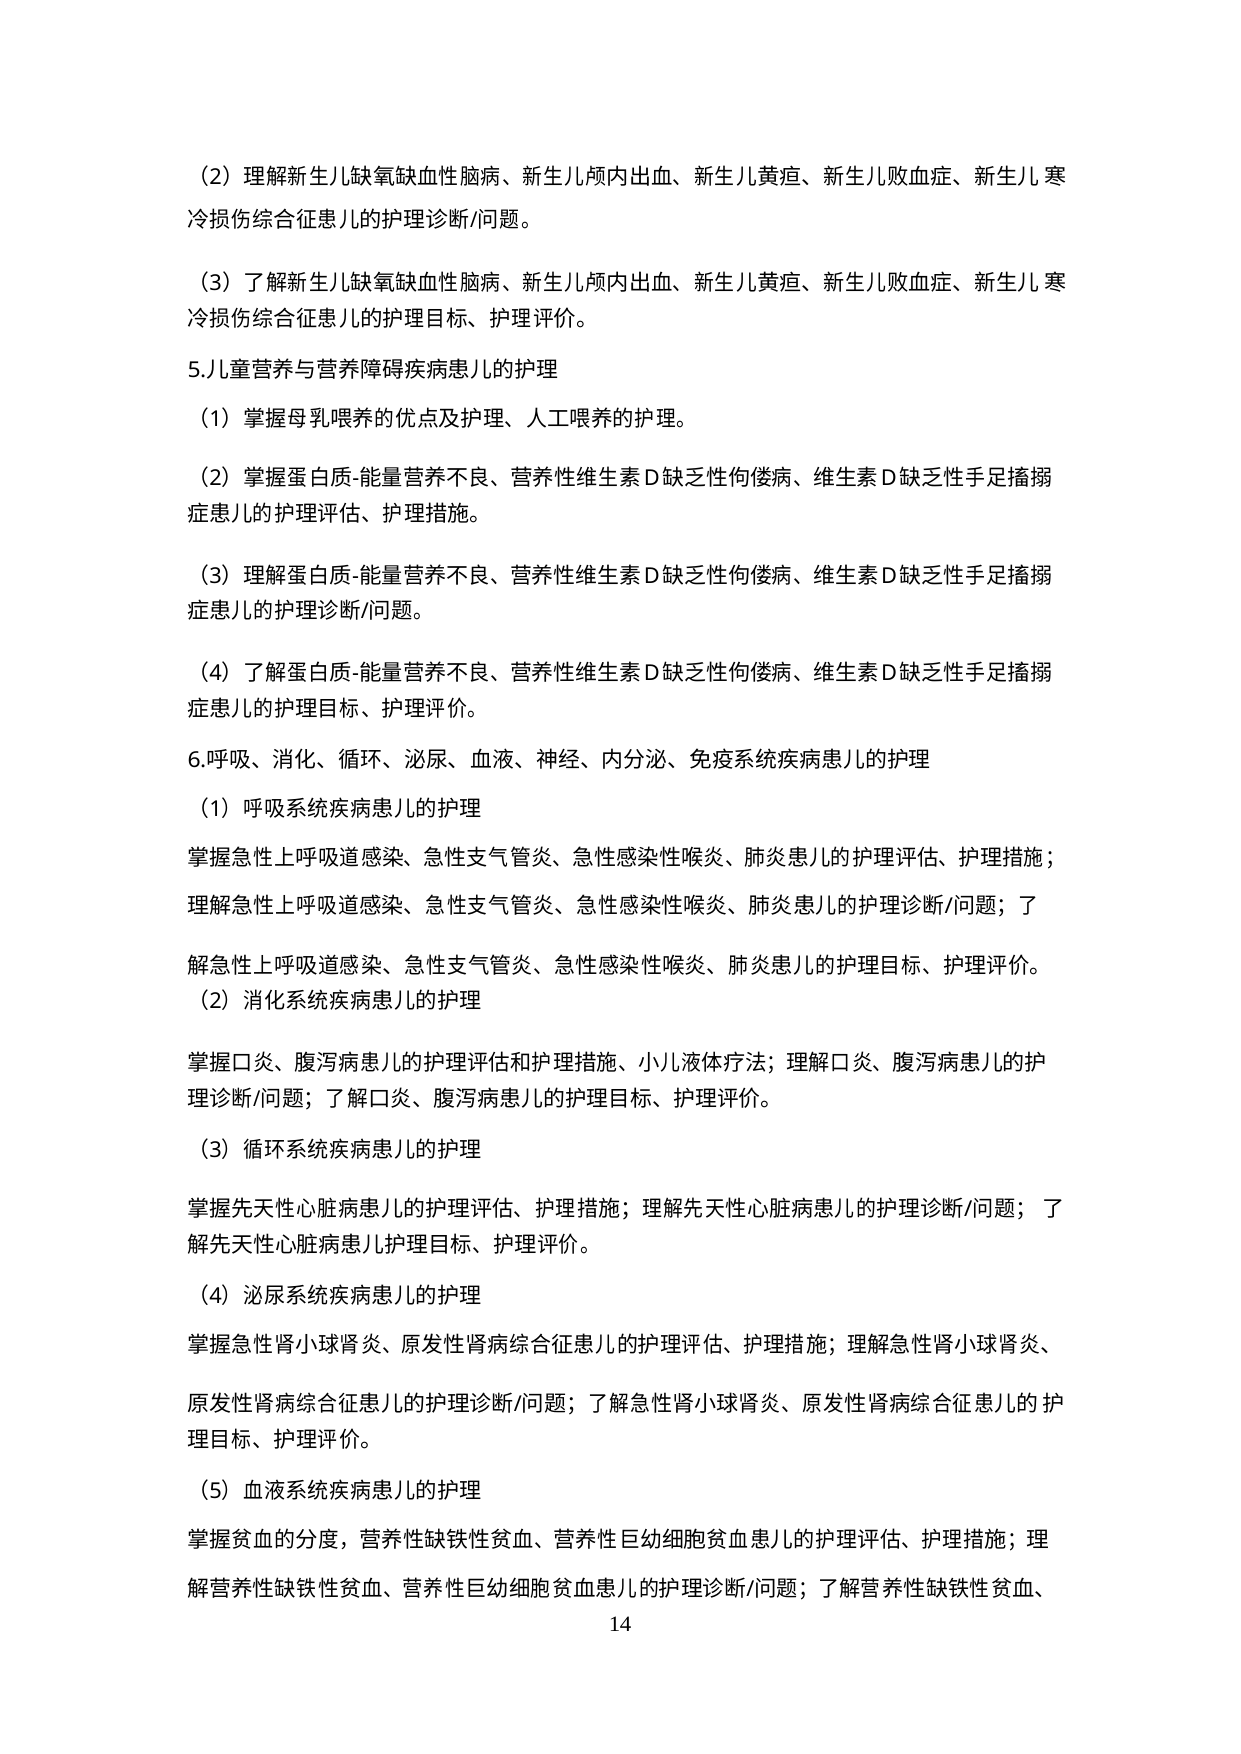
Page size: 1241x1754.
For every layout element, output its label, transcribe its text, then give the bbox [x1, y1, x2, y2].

list 了解蛋白质-能量营养不良、营养性维生素 D 缺乏性佝偻病、维生素 D 缺乏性手足搐搦 症患儿的护理目标、护理评价。 [187, 652, 1075, 723]
list 理解蛋白质-能量营养不良、营养性维生素 D 缺乏性佝偻病、维生素 D 缺乏性手足搐搦 症患儿的护理诊断/问题。 [187, 555, 1075, 626]
text 掌握急性上呼吸道感染、急性支气管炎、急性感染性喉炎、肺炎患儿的护理评估、护理措施； [187, 847, 1075, 869]
text 掌握口炎、腹泻病患儿的护理评估和护理措施、小儿液体疗法；理解口炎、腹泻病患儿的护 理诊断/问题；了解口炎、腹泻病患儿的护理目标、护理评价。 [187, 1042, 1064, 1113]
text 5.儿童营养与营养障碍疾病患儿的护理 [187, 360, 1075, 382]
list 理解新生儿缺氧缺血性脑病、新生儿颅内出血、新生儿黄疸、新生儿败血症、新生儿 寒冷损伤综合征患儿的护理诊断/问题。 [187, 150, 1075, 236]
text 掌握贫血的分度，营养性缺铁性贫血、营养性巨幼细胞贫血患儿的护理评估、护理措施；理 [187, 1530, 1075, 1552]
text 6.呼吸、消化、循环、泌尿、血液、神经、内分泌、免疫系统疾病患儿的护理 [187, 750, 1075, 772]
list 了解新生儿缺氧缺血性脑病、新生儿颅内出血、新生儿黄疸、新生儿败血症、新生儿 寒冷损伤综合征患儿的护理目标、护理评价。 [187, 263, 1075, 333]
text 14 [609, 1612, 1075, 1636]
text （4）泌尿系统疾病患儿的护理 [187, 1286, 1075, 1308]
text 原发性肾病综合征患儿的护理诊断/问题；了解急性肾小球肾炎、原发性肾病综合征患儿的 护理目标、护理评价。 [187, 1383, 1065, 1454]
text （5）血液系统疾病患儿的护理 [187, 1481, 1075, 1503]
text 掌握先天性心脏病患儿的护理评估、护理措施；理解先天性心脏病患儿的护理诊断/问题； 了解先天性心脏病患儿护理目标、护理评价。 [187, 1188, 1065, 1259]
text （3）循环系统疾病患儿的护理 [187, 1140, 1075, 1162]
list 掌握蛋白质-能量营养不良、营养性维生素 D 缺乏性佝偻病、维生素 D 缺乏性手足搐搦 症患儿的护理评估、护理措施。 [187, 457, 1075, 528]
text 掌握急性肾小球肾炎、原发性肾病综合征患儿的护理评估、护理措施；理解急性肾小球肾炎、 [187, 1335, 1075, 1357]
text 解营养性缺铁性贫血、营养性巨幼细胞贫血患儿的护理诊断/问题；了解营养性缺铁性贫血、 [187, 1578, 1075, 1600]
list 掌握母乳喂养的优点及护理、人工喂养的护理。 [187, 409, 1075, 431]
text 理解急性上呼吸道感染、急性支气管炎、急性感染性喉炎、肺炎患儿的护理诊断/问题；了 [187, 896, 1075, 918]
text 解急性上呼吸道感染、急性支气管炎、急性感染性喉炎、肺炎患儿的护理目标、护理评价。 （2）消化系统疾病患儿的护理 [187, 945, 1074, 1016]
text （1）呼吸系统疾病患儿的护理 [187, 799, 1075, 821]
